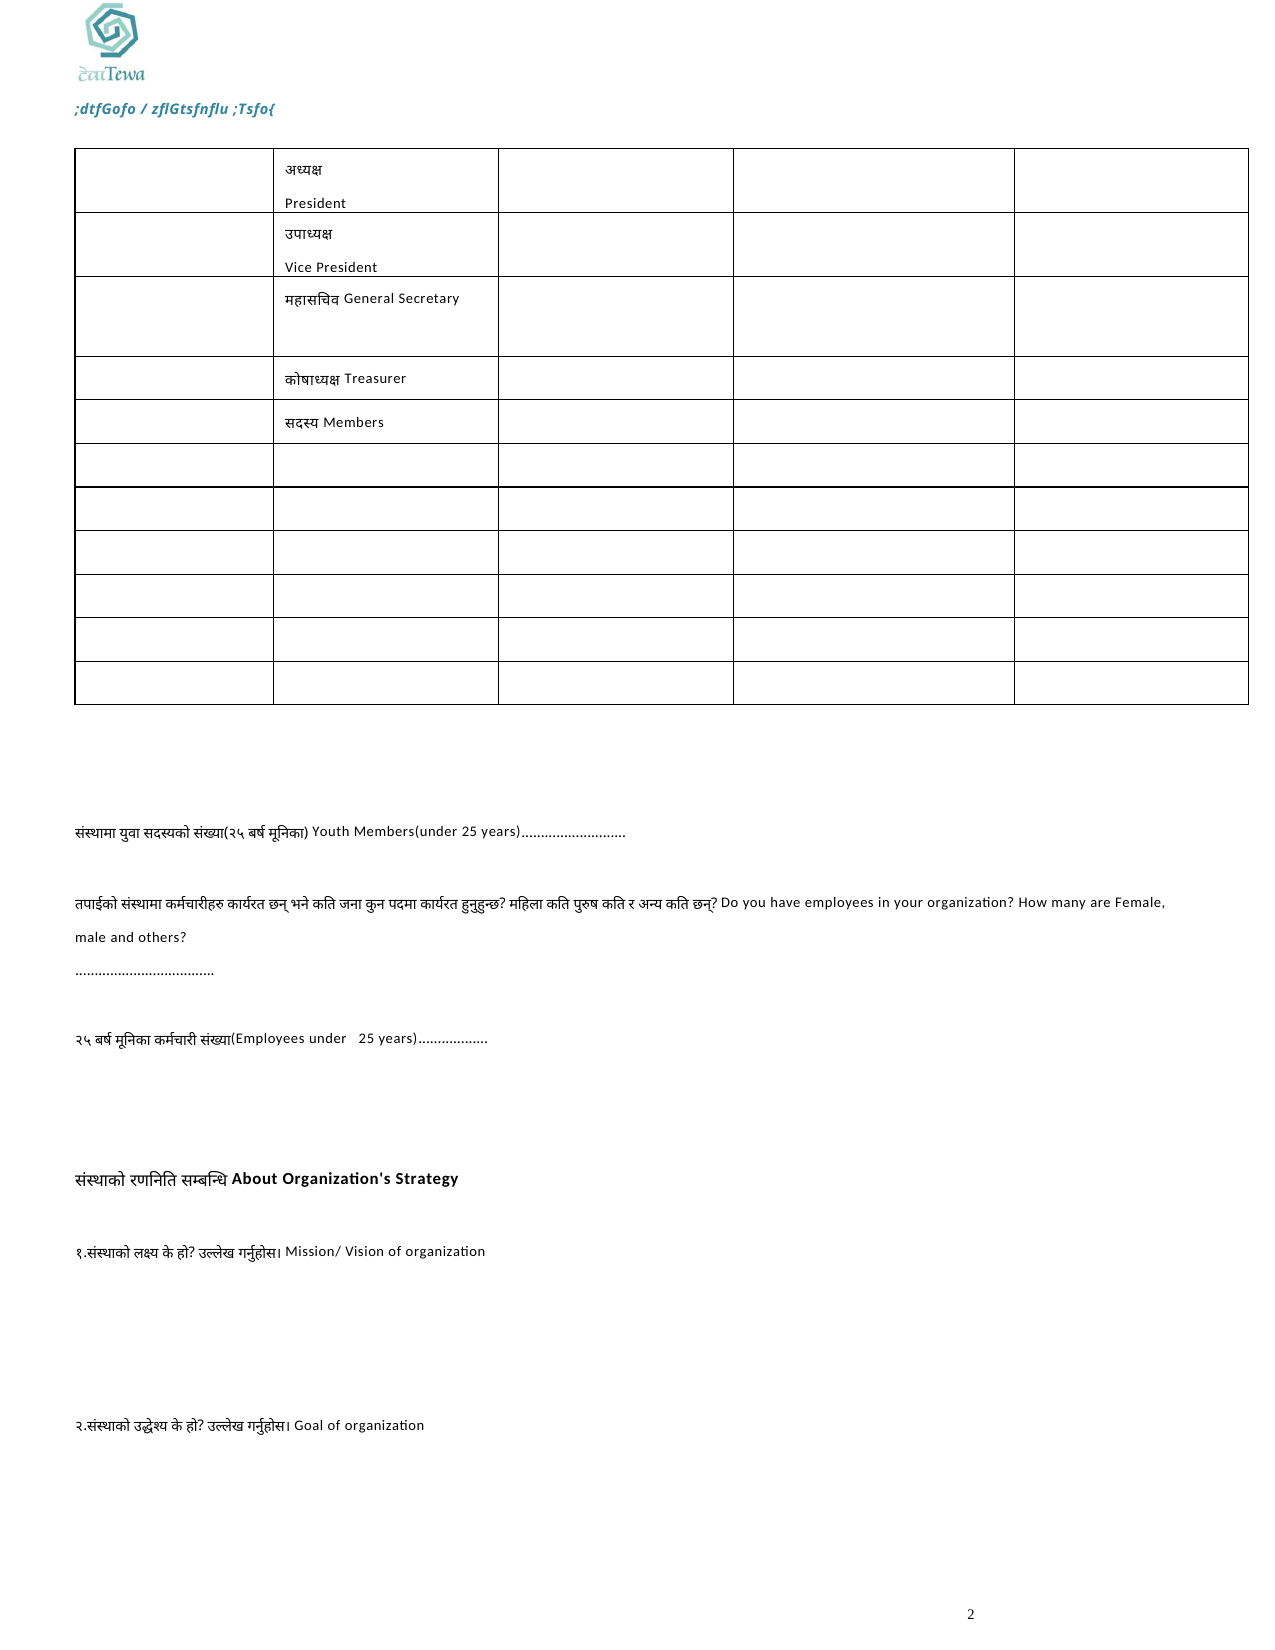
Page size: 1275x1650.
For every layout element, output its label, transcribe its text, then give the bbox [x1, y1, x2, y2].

text संस्थामा युवा सदस्यको संख्या(२५ बर्ष मूनिका) Youth Members(under 25 years)........................... [75, 807, 1200, 844]
table_cell [499, 400, 733, 443]
table_cell [734, 213, 1014, 276]
table_cell [76, 149, 273, 212]
table_cell [274, 531, 498, 573]
table_cell [76, 618, 273, 661]
table_cell [499, 531, 733, 573]
table_cell सदस्य Members [274, 400, 498, 443]
table_cell [1015, 400, 1248, 443]
table_cell [734, 444, 1014, 486]
table_cell [499, 488, 733, 530]
text १.संस्थाको लक्ष्य के हो? उल्लेख गर्नुहोस। Mission/ Vision of organization [75, 1227, 1200, 1264]
text संस्थाको रणनिति सम्बन्धि About Organization's Strategy [75, 1153, 1200, 1193]
table_cell [734, 357, 1014, 399]
table_cell [499, 575, 733, 617]
text तपाईको संस्थामा कर्मचारीहरु कार्यरत छन् भने कति जना कुन पदमा कार्यरत हुनुहुन्छ? महिला कति पुरुष कति र अन्य कति छन्? Do you have employees in your organization? How many are Female, male and others? [75, 878, 1200, 946]
table_cell [1015, 213, 1248, 276]
table_cell [1015, 357, 1248, 399]
table_cell [76, 662, 273, 704]
text २५ बर्ष मूनिका कर्मचारी संख्या(Employees under 25 years).................. [75, 1014, 1200, 1051]
table_cell [76, 277, 273, 356]
table_cell [1015, 444, 1248, 486]
table_cell [274, 444, 498, 486]
text .................................... [75, 946, 1200, 980]
table_cell [734, 400, 1014, 443]
table_cell [734, 575, 1014, 617]
picture [75, 0, 148, 85]
table_cell [1015, 488, 1248, 530]
table_cell [1015, 662, 1248, 704]
table_cell [76, 444, 273, 486]
table_cell [274, 662, 498, 704]
table_cell [734, 618, 1014, 661]
table_cell [76, 488, 273, 530]
table_cell [1015, 531, 1248, 573]
table_cell [76, 531, 273, 573]
table_cell [734, 149, 1014, 212]
table_cell [1015, 277, 1248, 356]
table_cell [734, 488, 1014, 530]
table_cell अध्यक्ष President [274, 149, 498, 212]
table_cell [499, 444, 733, 486]
table_cell [499, 149, 733, 212]
table_cell महासचिव General Secretary [274, 277, 498, 356]
table_cell [76, 357, 273, 399]
table_cell [499, 662, 733, 704]
table_cell [1015, 575, 1248, 617]
table_cell [76, 213, 273, 276]
table_cell [499, 357, 733, 399]
table_cell [76, 575, 273, 617]
table_cell [76, 400, 273, 443]
table_cell [1015, 618, 1248, 661]
table_cell [499, 618, 733, 661]
table_cell [274, 618, 498, 661]
table_cell [499, 277, 733, 356]
table_cell [274, 488, 498, 530]
table_cell [1015, 149, 1248, 212]
table_cell [734, 531, 1014, 573]
table_cell [734, 662, 1014, 704]
table_cell [274, 575, 498, 617]
text २.संस्थाको उद्धेश्य के हो? उल्लेख गर्नुहोस। Goal of organization [75, 1401, 1200, 1438]
table_cell कोषाध्यक्ष Treasurer [274, 357, 498, 399]
table_cell [499, 213, 733, 276]
table_cell उपाध्यक्ष Vice President [274, 213, 498, 276]
table_cell [734, 277, 1014, 356]
